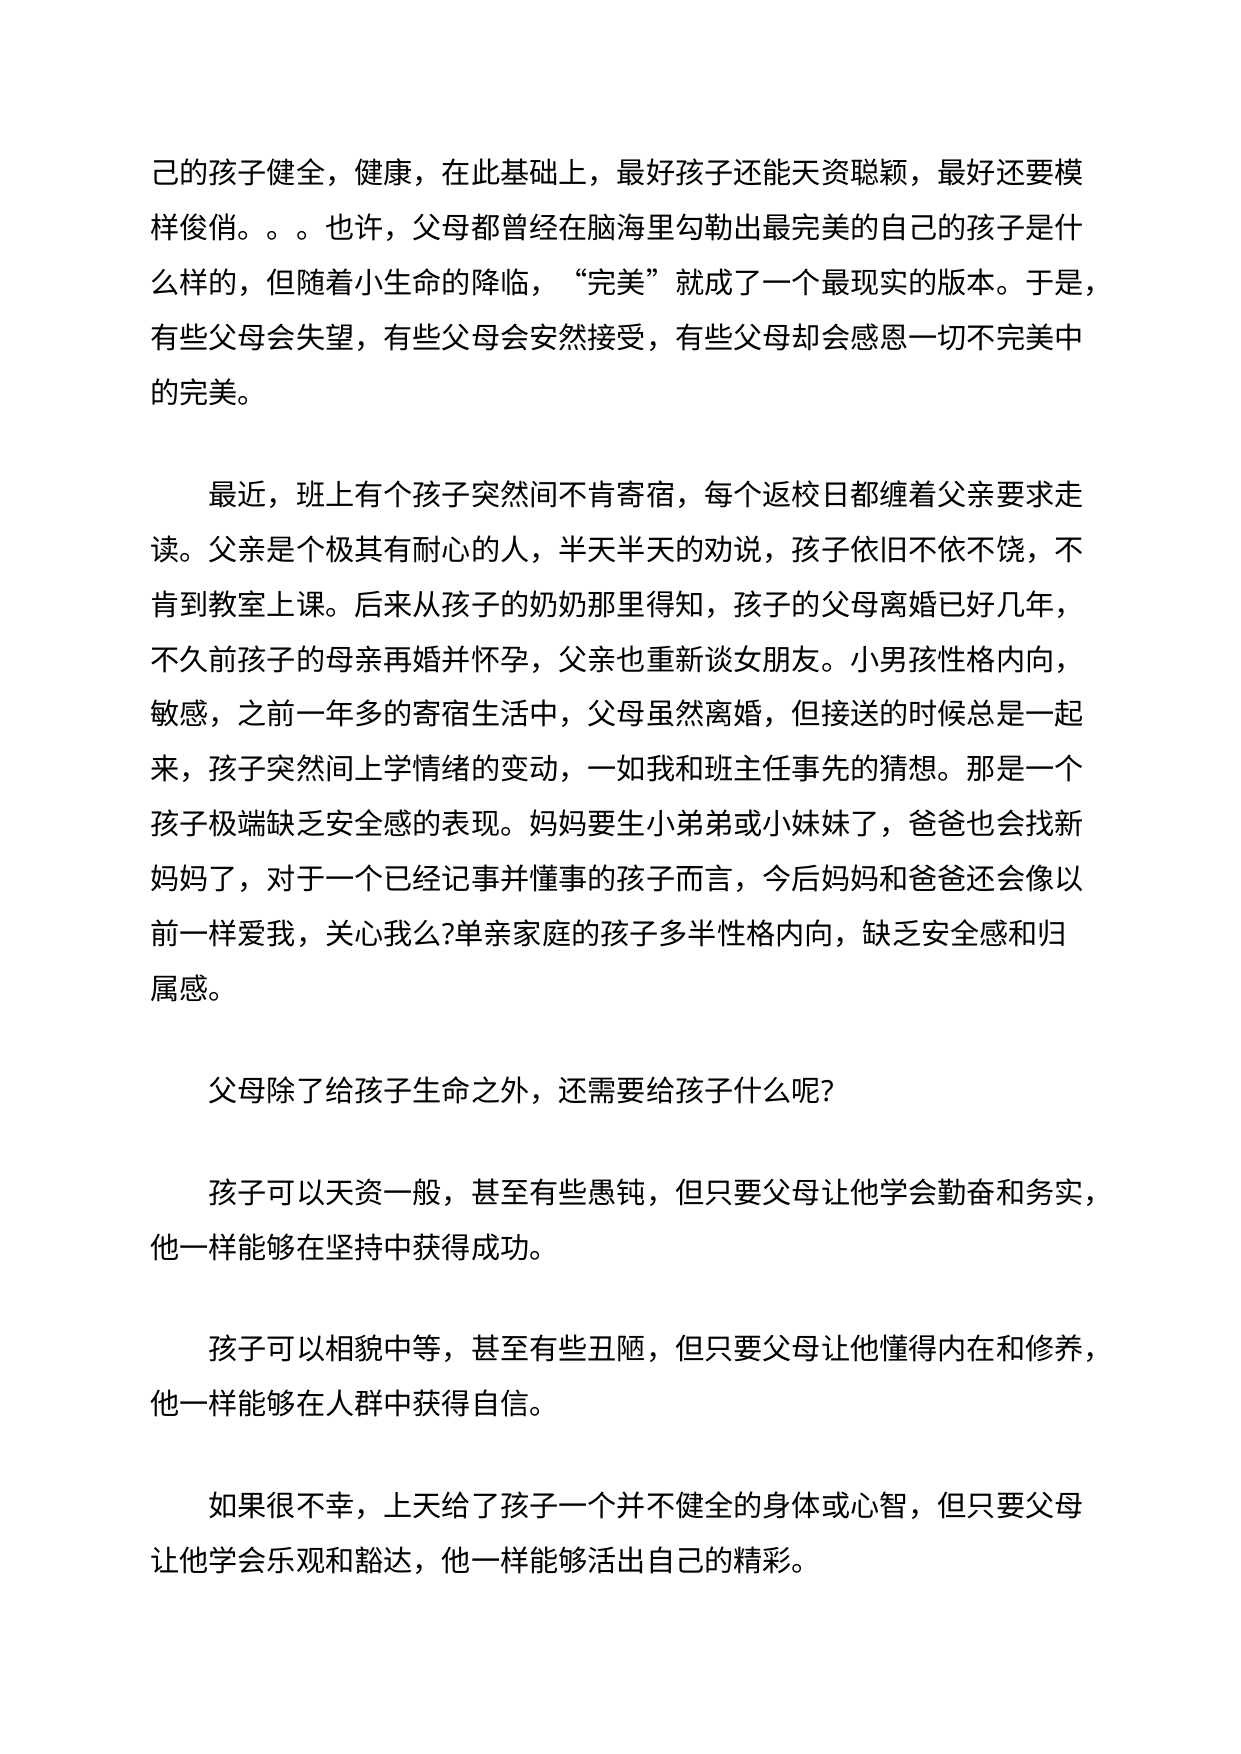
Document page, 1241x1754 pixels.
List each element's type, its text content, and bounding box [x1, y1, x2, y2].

text 孩子可以天资一般，甚至有些愚钝，但只要父母让他学会勤奋和务实，他一样能够在坚持中获得成功。 [150, 1169, 1090, 1266]
text 最近，班上有个孩子突然间不肯寄宿，每个返校日都缠着父亲要求走读。父亲是个极其有耐心的人，半天半天的劝说，孩子依旧不依不饶，不肯到教室上课。后来从孩子的奶奶那里得知，孩子的父母离婚已好几年，不久前孩子的母亲再婚并怀孕，父亲也重新谈女朋友。小男孩性格内向，敏感，之前一年多的寄宿生活中，父母虽然离婚，但接送的时候总是一起来，孩子突然间上学情绪的变动，一如我和班主任事先的猜想。那是一个孩子极端缺乏安全感的表现。妈妈要生小弟弟或小妹妹了，爸爸也会找新妈妈了，对于一个已经记事并懂事的孩子而言，今后妈妈和爸爸还会像以前一样爱我，关心我么?单亲家庭的孩子多半性格内向，缺乏安全感和归属感。 [150, 471, 1090, 1008]
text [150, 150, 1090, 412]
text 如果很不幸，上天给了孩子一个并不健全的身体或心智，但只要父母让他学会乐观和豁达，他一样能够活出自己的精彩。 [150, 1483, 1090, 1580]
text 父母除了给孩子生命之外，还需要给孩子什么呢? [150, 1067, 1090, 1110]
text 孩子可以相貌中等，甚至有些丑陋，但只要父母让他懂得内在和修养，他一样能够在人群中获得自信。 [150, 1326, 1090, 1423]
